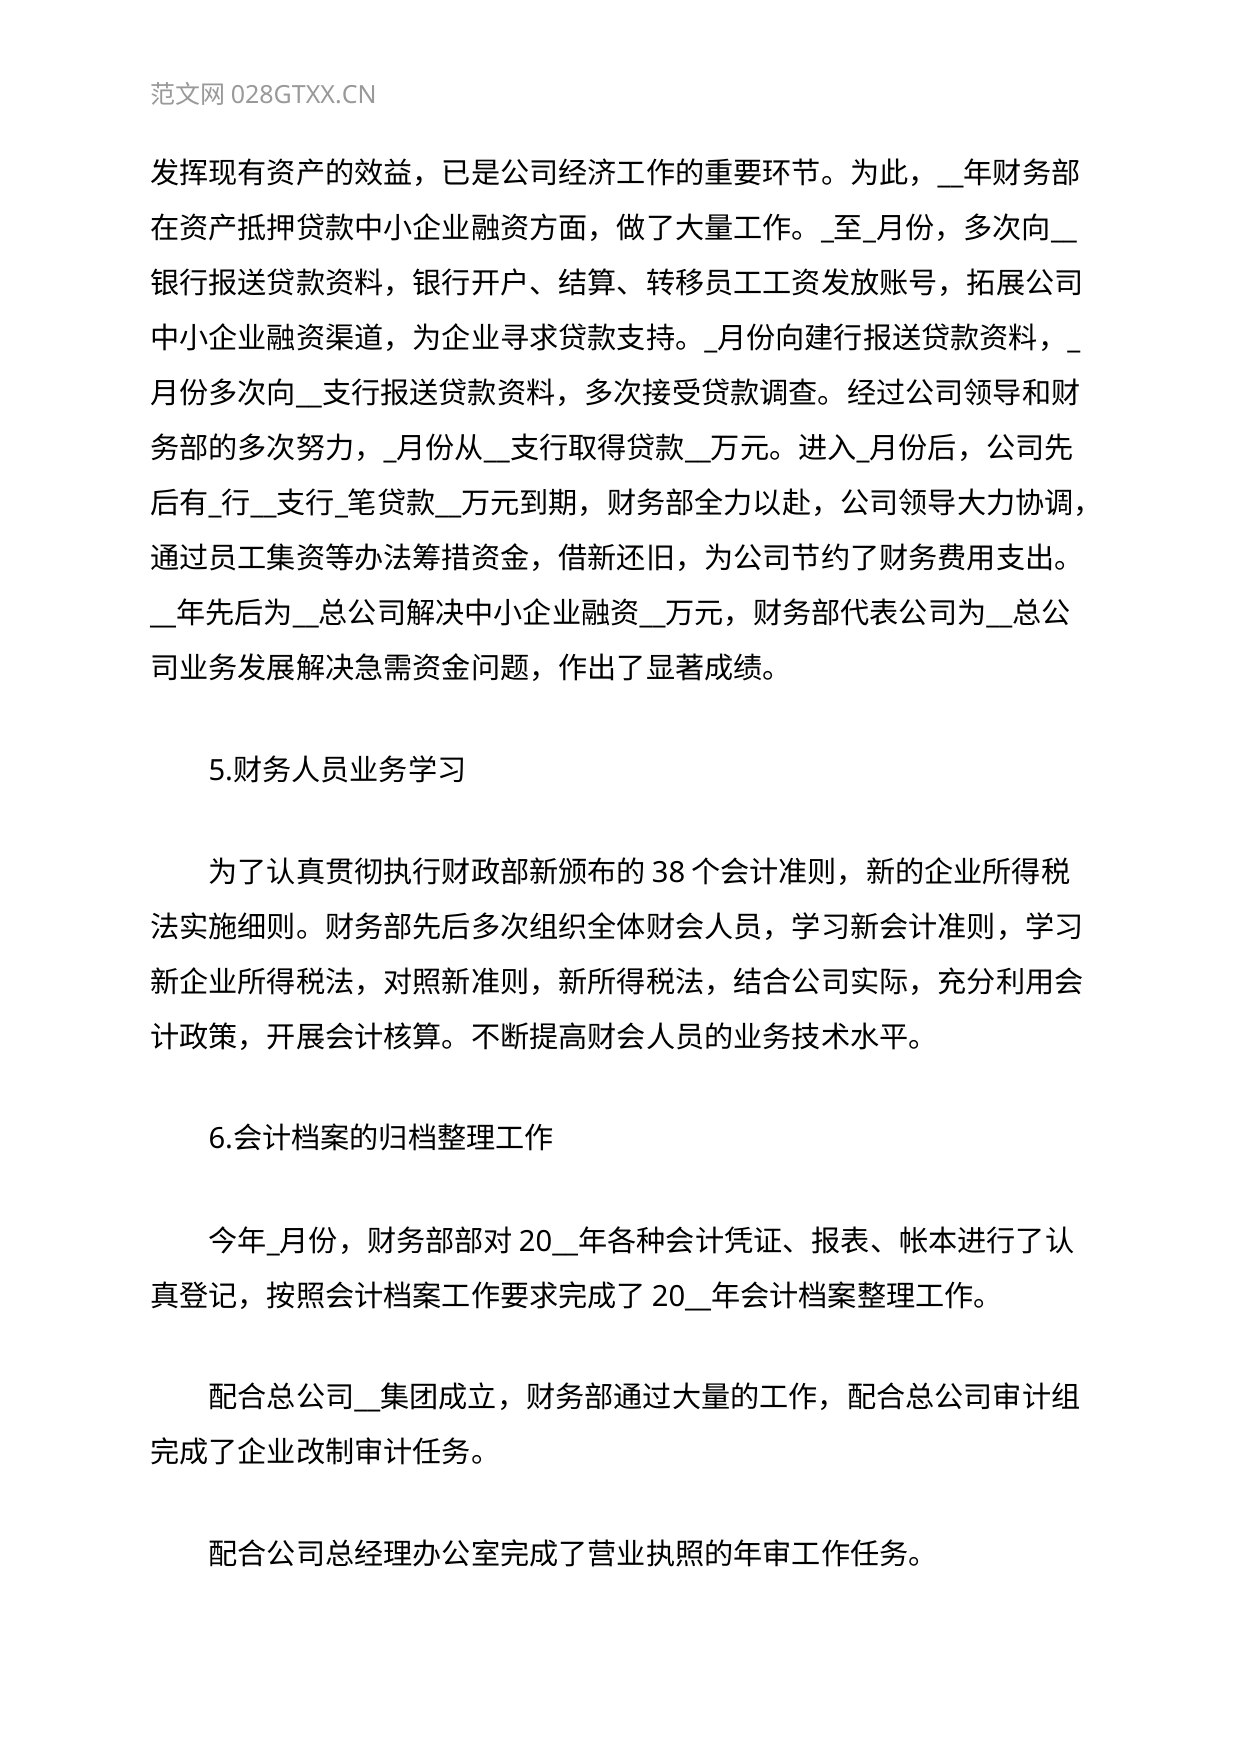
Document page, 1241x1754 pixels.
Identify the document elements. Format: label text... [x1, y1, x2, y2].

text 为了认真贯彻执行财政部新颁布的38个会计准则，新的企业所得税法实施细则。财务部先后多次组织全体财会人员，学习新会计准则，学习新企业所得税法，对照新准则，新所得税法，结合公司实际，充分利用会计政策，开展会计核算。不断提高财会人员的业务技术水平。 [150, 848, 1090, 1056]
text 今年_月份，财务部部对20__年各种会计凭证、报表、帐本进行了认真登记，按照会计档案工作要求完成了20__年会计档案整理工作。 [150, 1217, 1090, 1314]
text 配合公司总经理办公室完成了营业执照的年审工作任务。 [150, 1531, 1090, 1573]
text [150, 150, 1090, 687]
text 6.会计档案的归档整理工作 [150, 1115, 1090, 1157]
text 配合总公司__集团成立，财务部通过大量的工作，配合总公司审计组完成了企业改制审计任务。 [150, 1374, 1090, 1471]
text 5.财务人员业务学习 [150, 747, 1090, 789]
